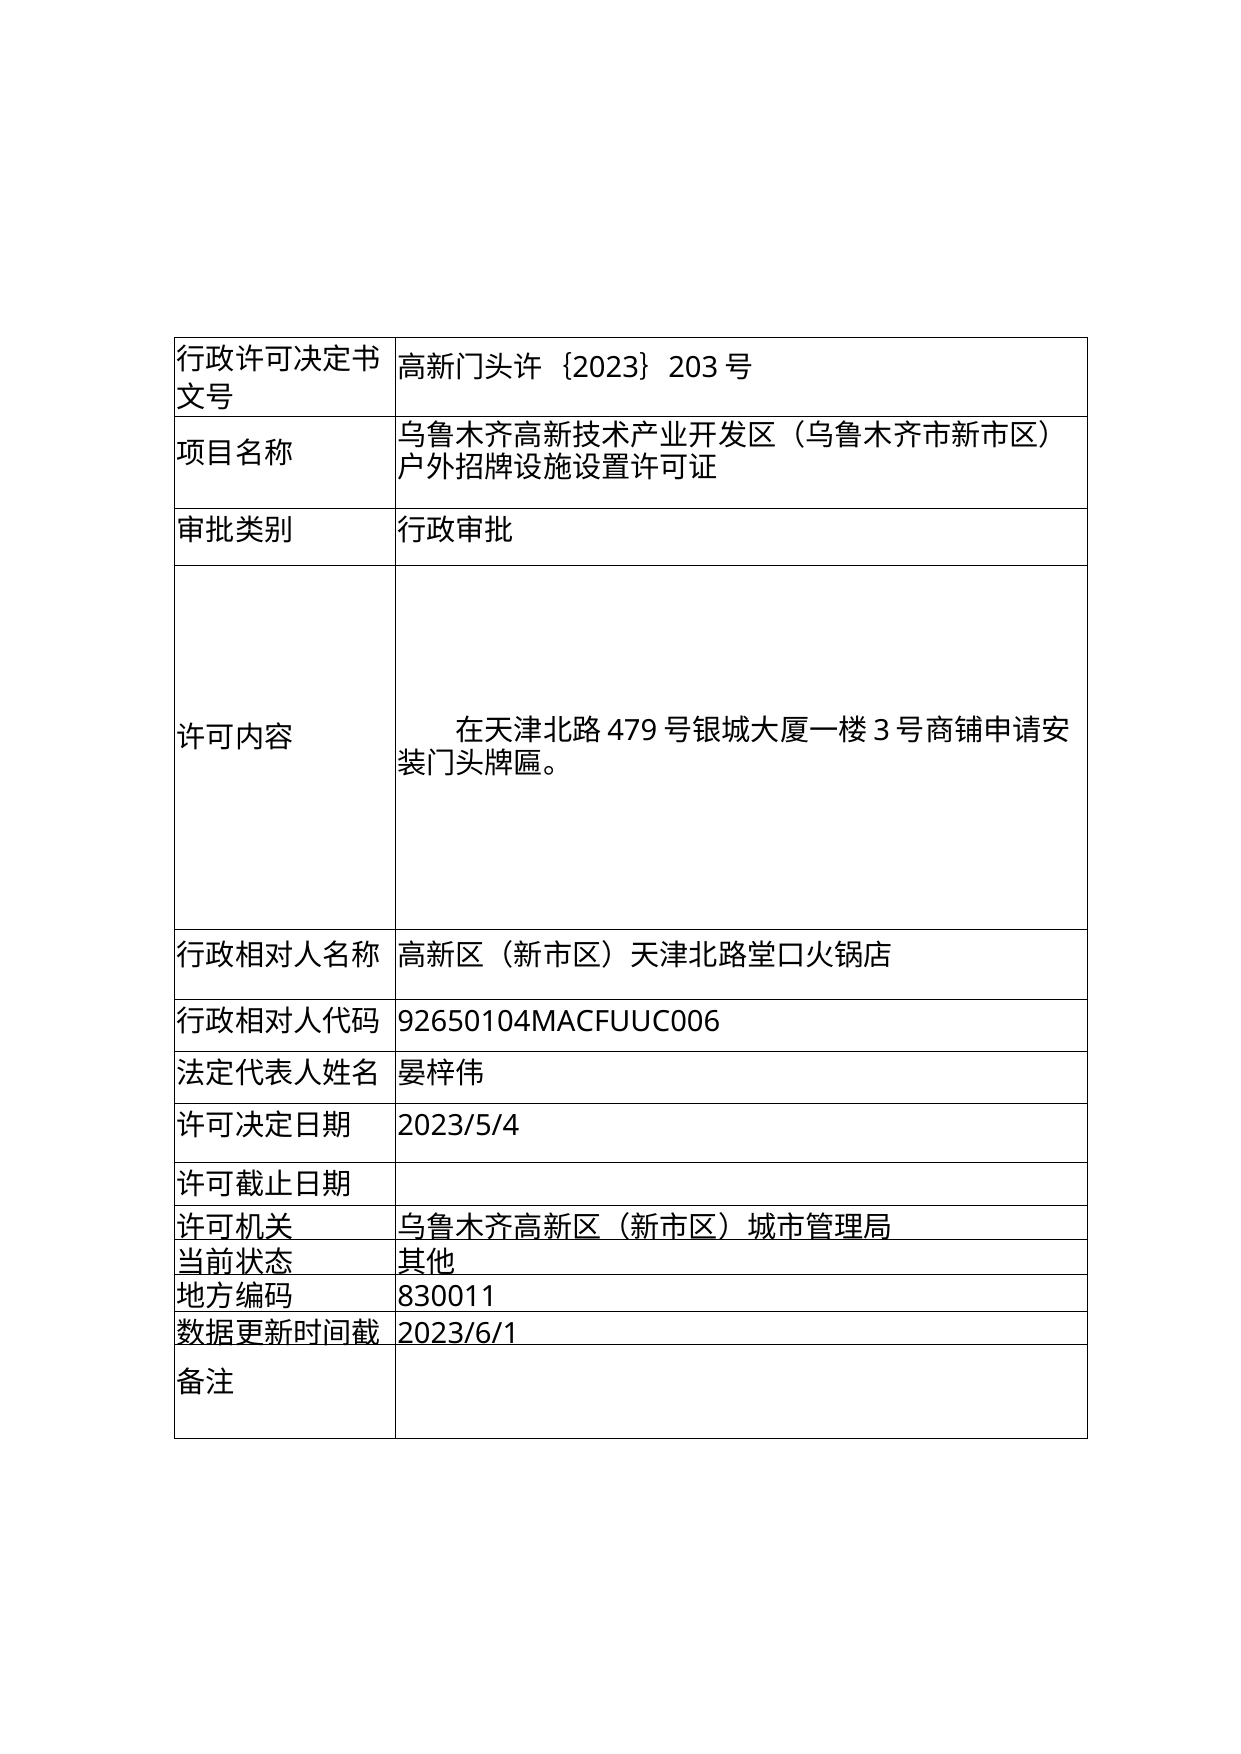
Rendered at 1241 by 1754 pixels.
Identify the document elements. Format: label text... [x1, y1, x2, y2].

table_cell 92650104MACFUUC006 [396, 1000, 1087, 1051]
table_cell 其他 [396, 1240, 1087, 1274]
table_cell 乌鲁木齐高新技术产业开发区（乌鲁木齐市新市区）户外招牌设施设置许可证 [396, 417, 1087, 508]
table_cell 地方编码 [175, 1275, 395, 1311]
table_cell 在天津北路479号银城大厦一楼3号商铺申请安装门头牌匾。 [396, 566, 1087, 928]
table_cell 法定代表人姓名 [175, 1052, 395, 1103]
table_cell 审批类别 [175, 509, 395, 564]
table_cell [396, 1163, 1087, 1204]
table_cell [396, 1345, 1087, 1438]
table_cell 行政审批 [396, 509, 1087, 564]
table_cell 行政相对人名称 [175, 930, 395, 999]
table_cell 当前状态 [175, 1240, 395, 1274]
table_cell 2023/6/1 [396, 1312, 1087, 1344]
table_cell 许可截止日期 [175, 1163, 395, 1204]
table_cell 行政相对人代码 [175, 1000, 395, 1051]
table_cell 许可决定日期 [175, 1104, 395, 1162]
table_cell 项目名称 [175, 417, 395, 508]
table_cell 备注 [175, 1345, 395, 1438]
table_cell 830011 [396, 1275, 1087, 1311]
table_cell 高新区（新市区）天津北路堂口火锅店 [396, 930, 1087, 999]
table_cell 晏梓伟 [396, 1052, 1087, 1103]
table_cell 乌鲁木齐高新区（新市区）城市管理局 [396, 1206, 1087, 1239]
table_header 高新门头许｛2023｝203号 [396, 338, 1087, 416]
table_cell 许可内容 [175, 566, 395, 928]
table_cell 数据更新时间截止 [175, 1312, 395, 1344]
table_cell 许可机关 [175, 1206, 395, 1239]
table_header 行政许可决定书文号 [175, 338, 395, 416]
table_cell 2023/5/4 [396, 1104, 1087, 1162]
